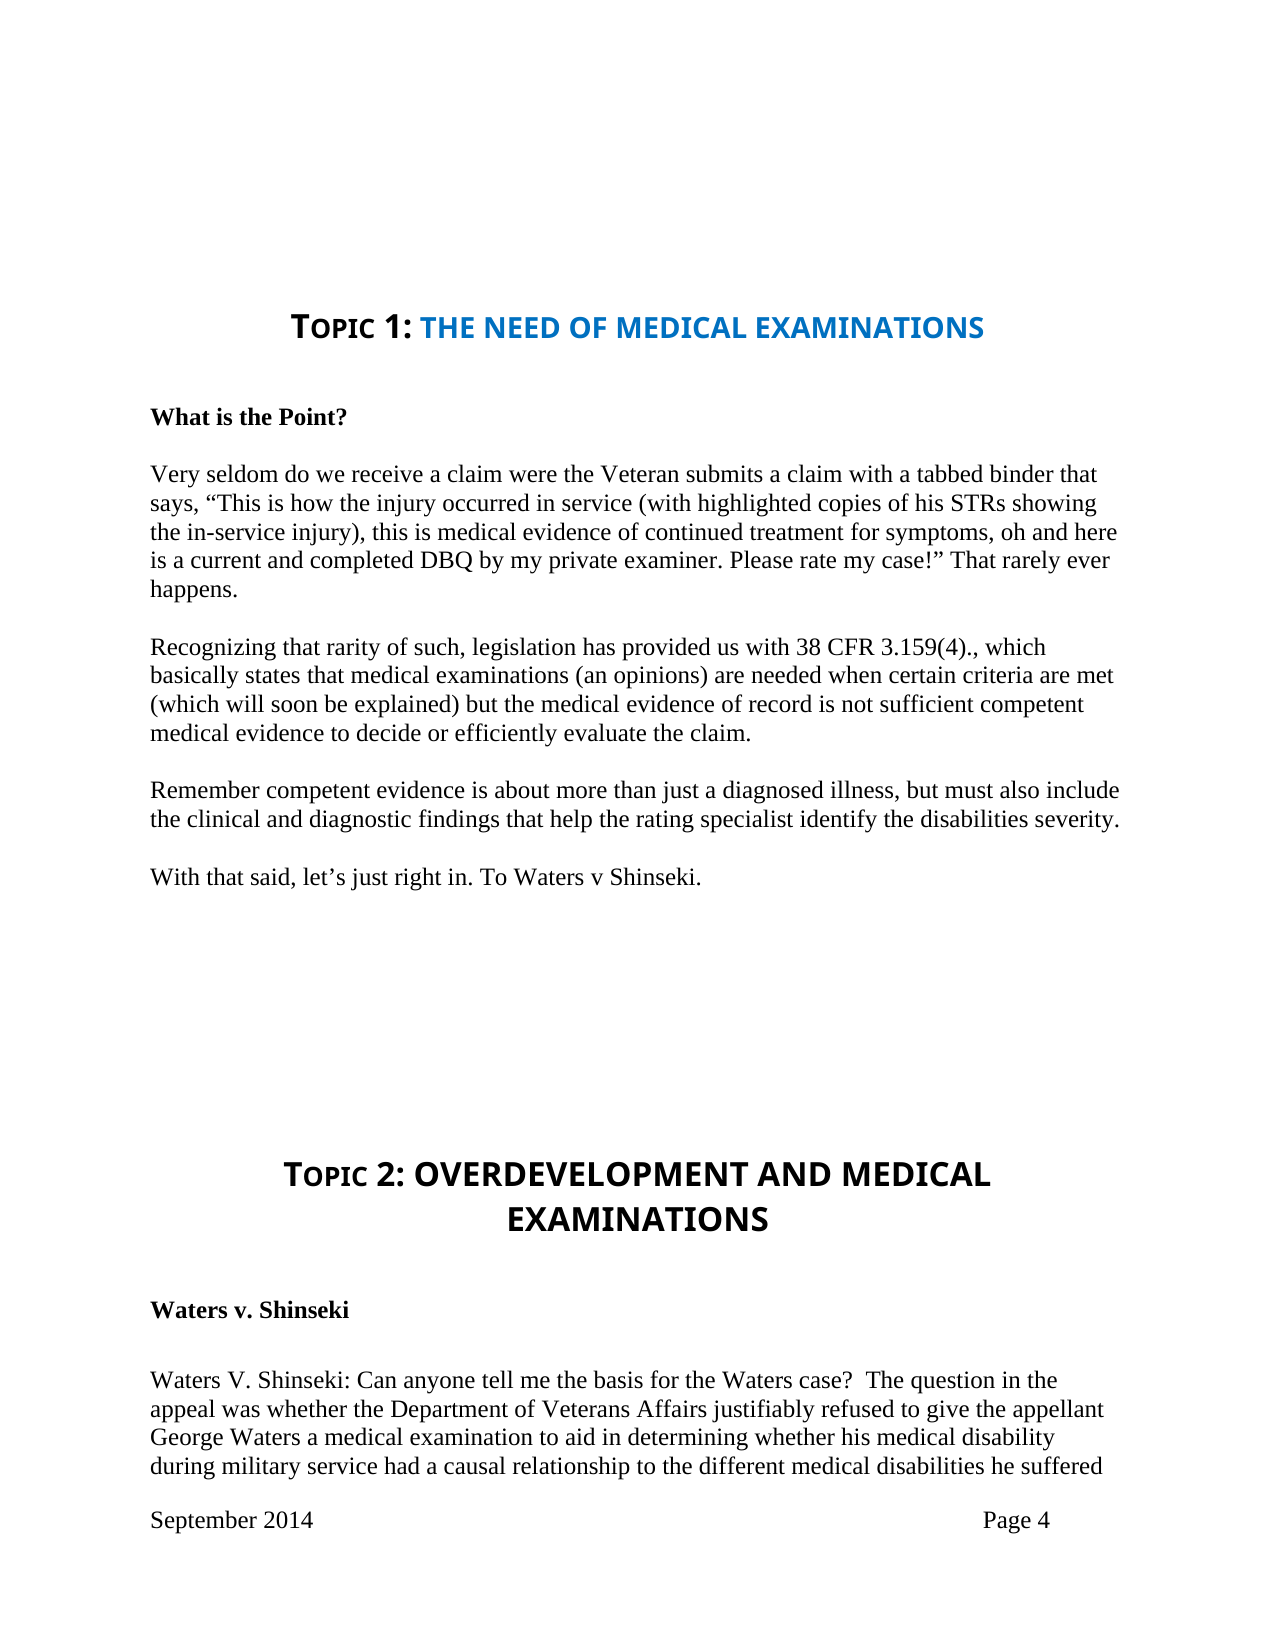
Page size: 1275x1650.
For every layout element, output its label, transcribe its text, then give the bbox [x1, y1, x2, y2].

text With that said, let’s just right in. To Waters v Shinseki. [150, 862, 1125, 890]
text Recognizing that rarity of such, legislation has provided us with 38 CFR 3.159(4)., which basically states that medical examinations (an opinions) are needed when certain criteria are met (which will soon be explained) but the medical evidence of record is not sufficient competent medical evidence to decide or efficiently evaluate the claim. [150, 632, 1125, 747]
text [150, 1365, 1125, 1480]
subtitle Waters v. Shinseki [150, 1295, 1125, 1324]
subtitle Topic 2: OVERDEVELOPMENT AND MEDICAL EXAMINATIONS [150, 1150, 1125, 1241]
text Remember competent evidence is about more than just a diagnosed illness, but must also include the clinical and diagnostic findings that help the rating specialist identify the disabilities severity. [150, 775, 1125, 833]
subtitle What is the Point? [150, 402, 1125, 430]
text Very seldom do we receive a claim were the Veteran submits a claim with a tabbed binder that says, “This is how the injury occurred in service (with highlighted copies of his STRs showing the in-service injury), this is medical evidence of continued treatment for symptoms, oh and here is a current and completed DBQ by my private examiner. Please rate my case!” That rarely ever happens. [150, 459, 1125, 603]
subtitle Topic 1: THE NEED OF MEDICAL EXAMINATIONS [150, 302, 1125, 348]
